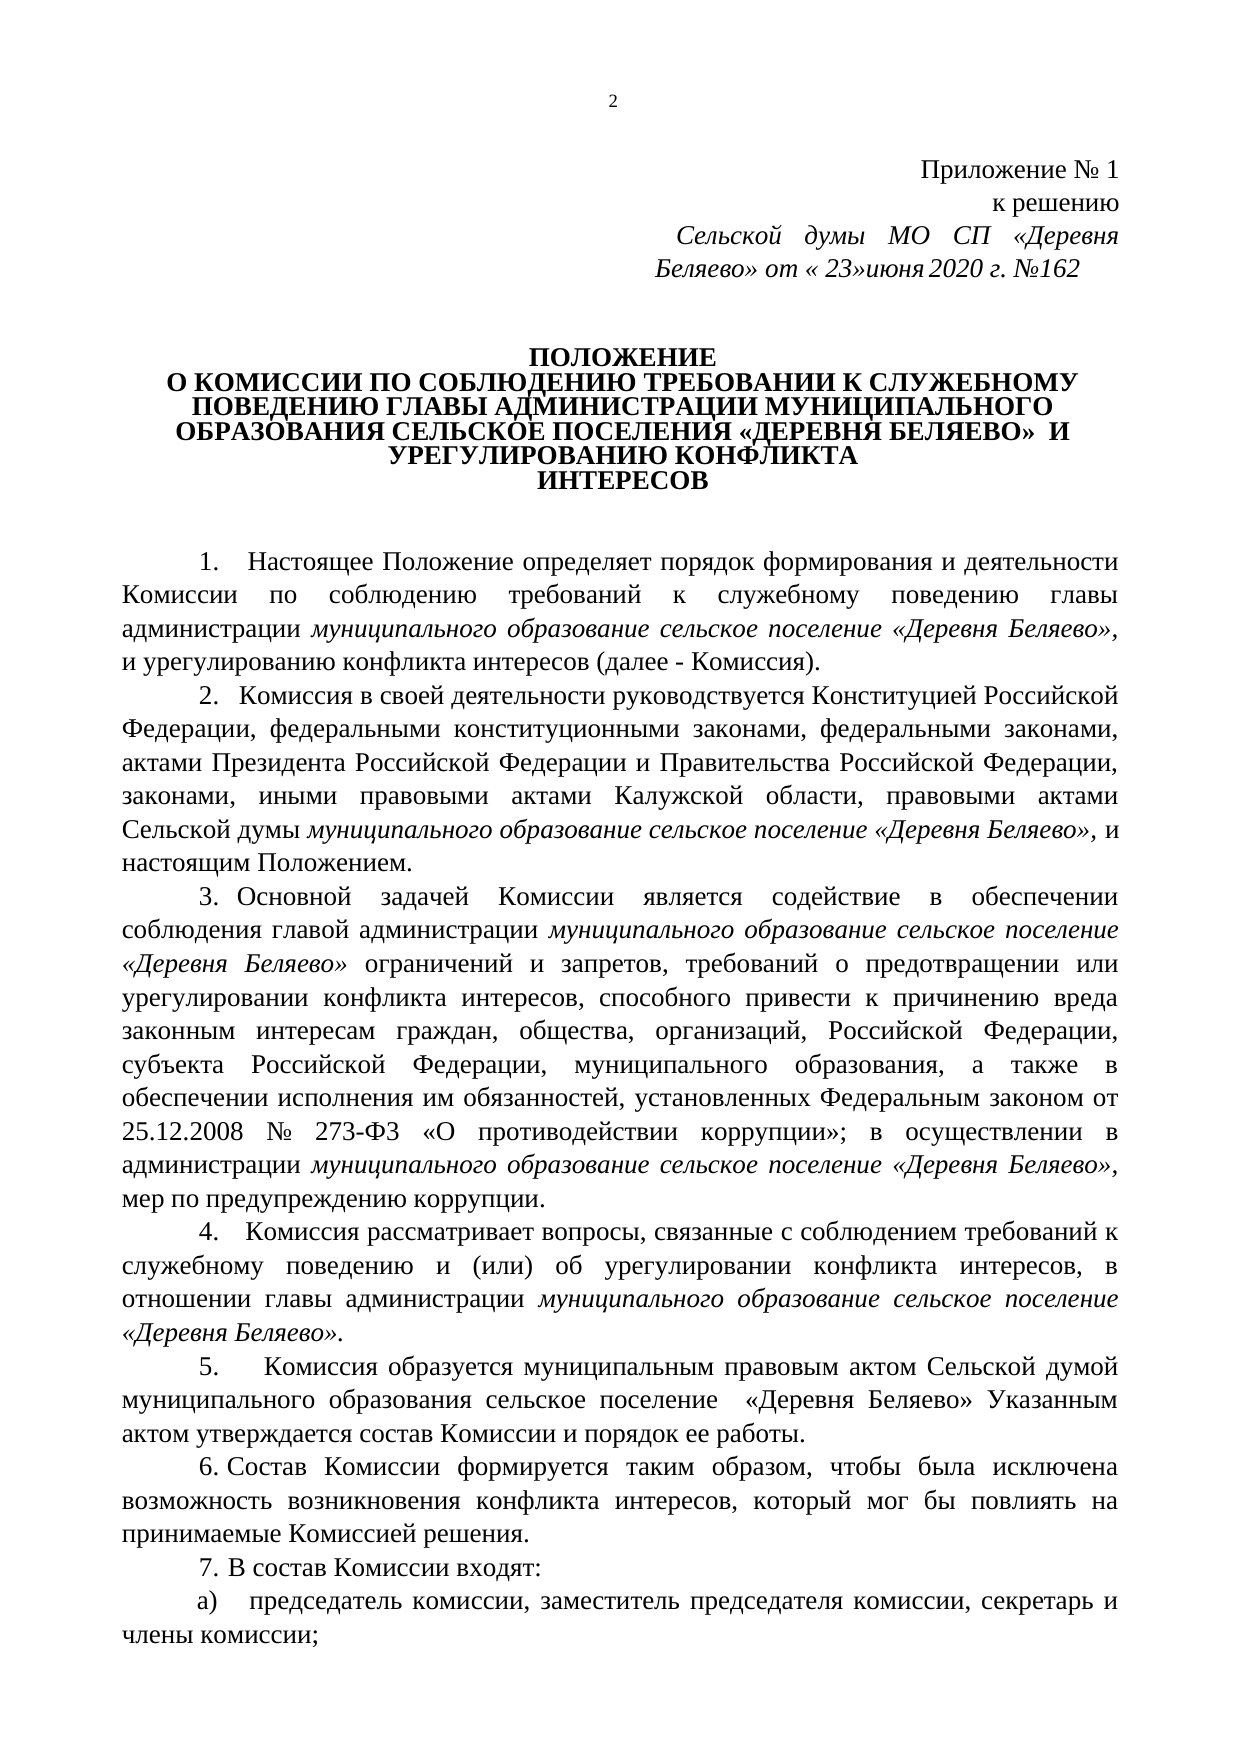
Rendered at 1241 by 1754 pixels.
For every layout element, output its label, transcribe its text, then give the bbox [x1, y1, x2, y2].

text Сельской думы МО СП «Деревня Беляево» от « 23»июня 2020 г. №162 [655, 218, 1119, 284]
text ПОЛОЖЕНИЕ [119, 347, 1126, 372]
list Комиссия образуется муниципальным правовым актом Сельской думой муниципального образования сельское поселение «Деревня Беляево» Указанным актом утверждается состав Комиссии и порядок ее работы. [122, 1348, 1119, 1449]
list Состав Комиссии формируется таким образом, чтобы была исключена возможность возникновения конфликта интересов, который мог бы повлиять на принимаемые Комиссией решения. [122, 1449, 1119, 1549]
text О КОМИССИИ ПО СОБЛЮДЕНИЮ ТРЕБОВАНИИ К СЛУЖЕБНОМУ [119, 372, 1126, 396]
text ИНТЕРЕСОВ [119, 469, 1126, 494]
text ПОВЕДЕНИЮ ГЛАВЫ АДМИНИСТРАЦИИ МУНИЦИПАЛЬНОГО ОБРАЗОВАНИЯ СЕЛЬСКОЕ ПОСЕЛЕНИЯ «ДЕРЕВНЯ БЕЛЯЕВО» И УРЕГУЛИРОВАНИЮ КОНФЛИКТА [119, 396, 1126, 469]
list Основной задачей Комиссии является содействие в обеспечении соблюдения главой администрации муниципального образование сельское поселение «Деревня Беляево» ограничений и запретов, требований о предотвращении или урегулировании конфликта интересов, способного привести к причинению вреда законным интересам граждан, общества, организаций, Российской Федерации, субъекта Российской Федерации, муниципального образования, а также в обеспечении исполнения им обязанностей, установленных Федеральным законом от 25.12.2008 № 273-Ф3 «О противодействии коррупции»; в осуществлении в администрации муниципального образование сельское поселение «Деревня Беляево», мер по предупреждению коррупции. [122, 878, 1119, 1214]
text Приложение № 1 к решению [901, 152, 1119, 218]
list Настоящее Положение определяет порядок формирования и деятельности Комиссии по соблюдению требований к служебному поведению главы администрации муниципального образование сельское поселение «Деревня Беляево», и урегулированию конфликта интересов (далее - Комиссия). [122, 543, 1119, 677]
text а) председатель комиссии, заместитель председателя комиссии, секретарь и члены комиссии; [122, 1583, 1119, 1650]
list Комиссия в своей деятельности руководствуется Конституцией Российской Федерации, федеральными конституционными законами, федеральными законами, актами Президента Российской Федерации и Правительства Российской Федерации, законами, иными правовыми актами Калужской области, правовыми актами Сельской думы муниципального образование сельское поселение «Деревня Беляево», и настоящим Положением. [122, 677, 1119, 878]
list Комиссия рассматривает вопросы, связанные с соблюдением требований к служебному поведению и (или) об урегулировании конфликта интересов, в отношении главы администрации муниципального образование сельское поселение «Деревня Беляево». [122, 1214, 1119, 1348]
list В состав Комиссии входят: [122, 1549, 1126, 1583]
